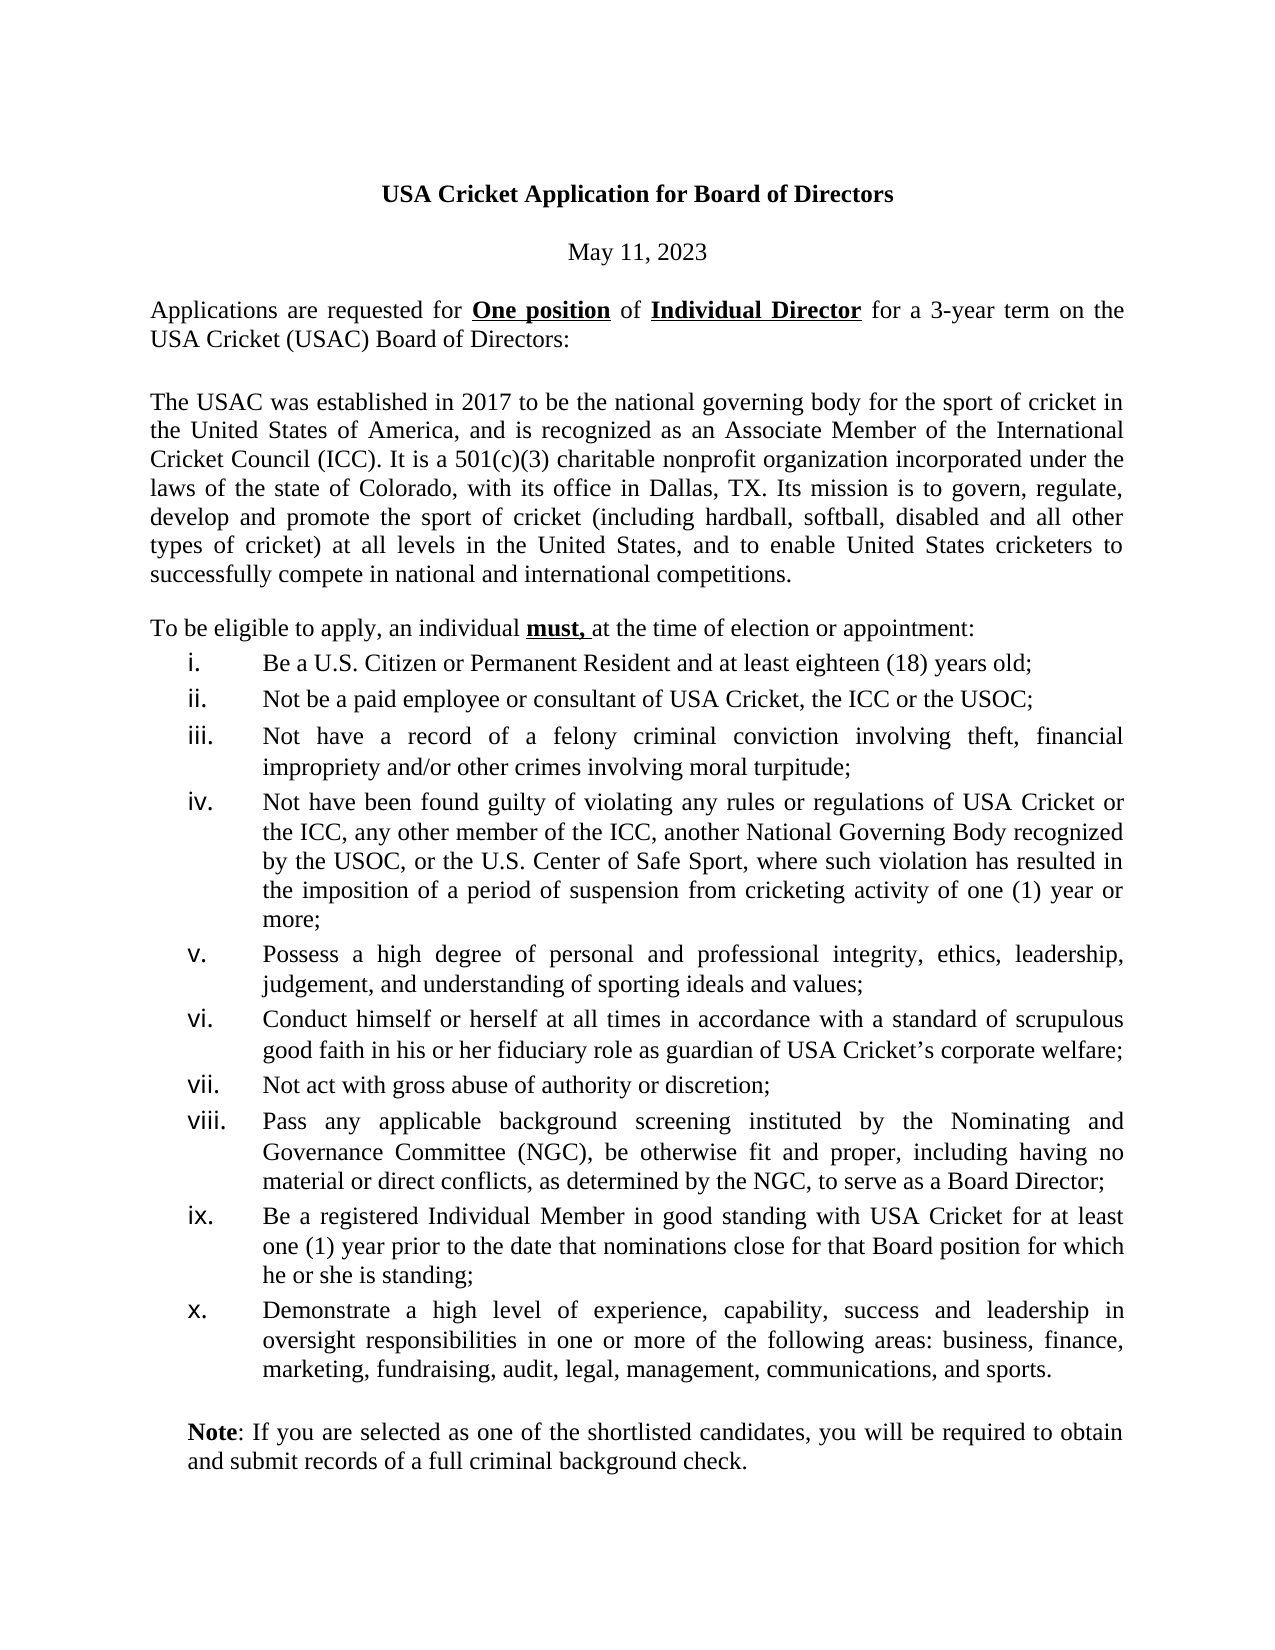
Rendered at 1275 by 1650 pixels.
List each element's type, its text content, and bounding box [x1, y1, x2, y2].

list Be a U.S. Citizen or Permanent Resident and at least eighteen (18) years old; [187, 644, 1125, 678]
list Conduct himself or herself at all times in accordance with a standard of scrupulous good faith in his or her fiduciary role as guardian of USA Cricket’s corporate welfare; [187, 1001, 1125, 1063]
list Demonstrate a high level of experience, capability, success and leadership in oversight responsibilities in one or more of the following areas: business, finance, marketing, fundraising, audit, legal, management, communications, and sports. [187, 1292, 1125, 1383]
text The USAC was established in 2017 to be the national governing body for the sport of cricket in the United States of America, and is recognized as an Associate Member of the International Cricket Council (ICC). It is a 501(c)(3) charitable nonprofit organization incorporated under the laws of the state of Colorado, with its office in Dallas, TX. Its mission is to govern, regulate, develop and promote the sport of cricket (including hardball, softball, disabled and all other types of cricket) at all levels in the United States, and to enable United States cricketers to successfully compete in national and international competitions. [150, 387, 1125, 588]
list Not have been found guilty of violating any rules or regulations of USA Cricket or the ICC, any other member of the ICC, another National Governing Body recognized by the USOC, or the U.S. Center of Safe Sport, where such violation has resulted in the imposition of a period of suspension from cricketing activity of one (1) year or more; [187, 783, 1125, 932]
text To be eligible to apply, an individual must, at the time of election or appointment: [150, 613, 1125, 642]
text May 11, 2023 [150, 237, 1125, 266]
list Not be a paid employee or consultant of USA Cricket, the ICC or the USOC; [187, 681, 1125, 715]
list Not act with gross abuse of authority or discretion; [187, 1066, 1125, 1100]
list Be a registered Individual Member in good standing with USA Cricket for at least one (1) year prior to the date that nominations close for that Board position for which he or she is standing; [187, 1197, 1125, 1289]
text Note: If you are selected as one of the shortlisted candidates, you will be required to obtain and submit records of a full criminal background check. [187, 1417, 1125, 1475]
list Possess a high degree of personal and professional integrity, ethics, leadership, judgement, and understanding of sporting ideals and values; [187, 935, 1125, 998]
text Applications are requested for One position of Individual Director for a 3-year term on the USA Cricket (USAC) Board of Directors: [150, 295, 1125, 352]
list Pass any applicable background screening instituted by the Nominating and Governance Committee (NGC), be otherwise fit and proper, including having no material or direct conflicts, as determined by the NGC, to serve as a Board Director; [187, 1103, 1125, 1194]
text USA Cricket Application for Board of Directors [150, 179, 1125, 208]
list Not have a record of a felony criminal conviction involving theft, financial impropriety and/or other crimes involving moral turpitude; [187, 718, 1125, 781]
